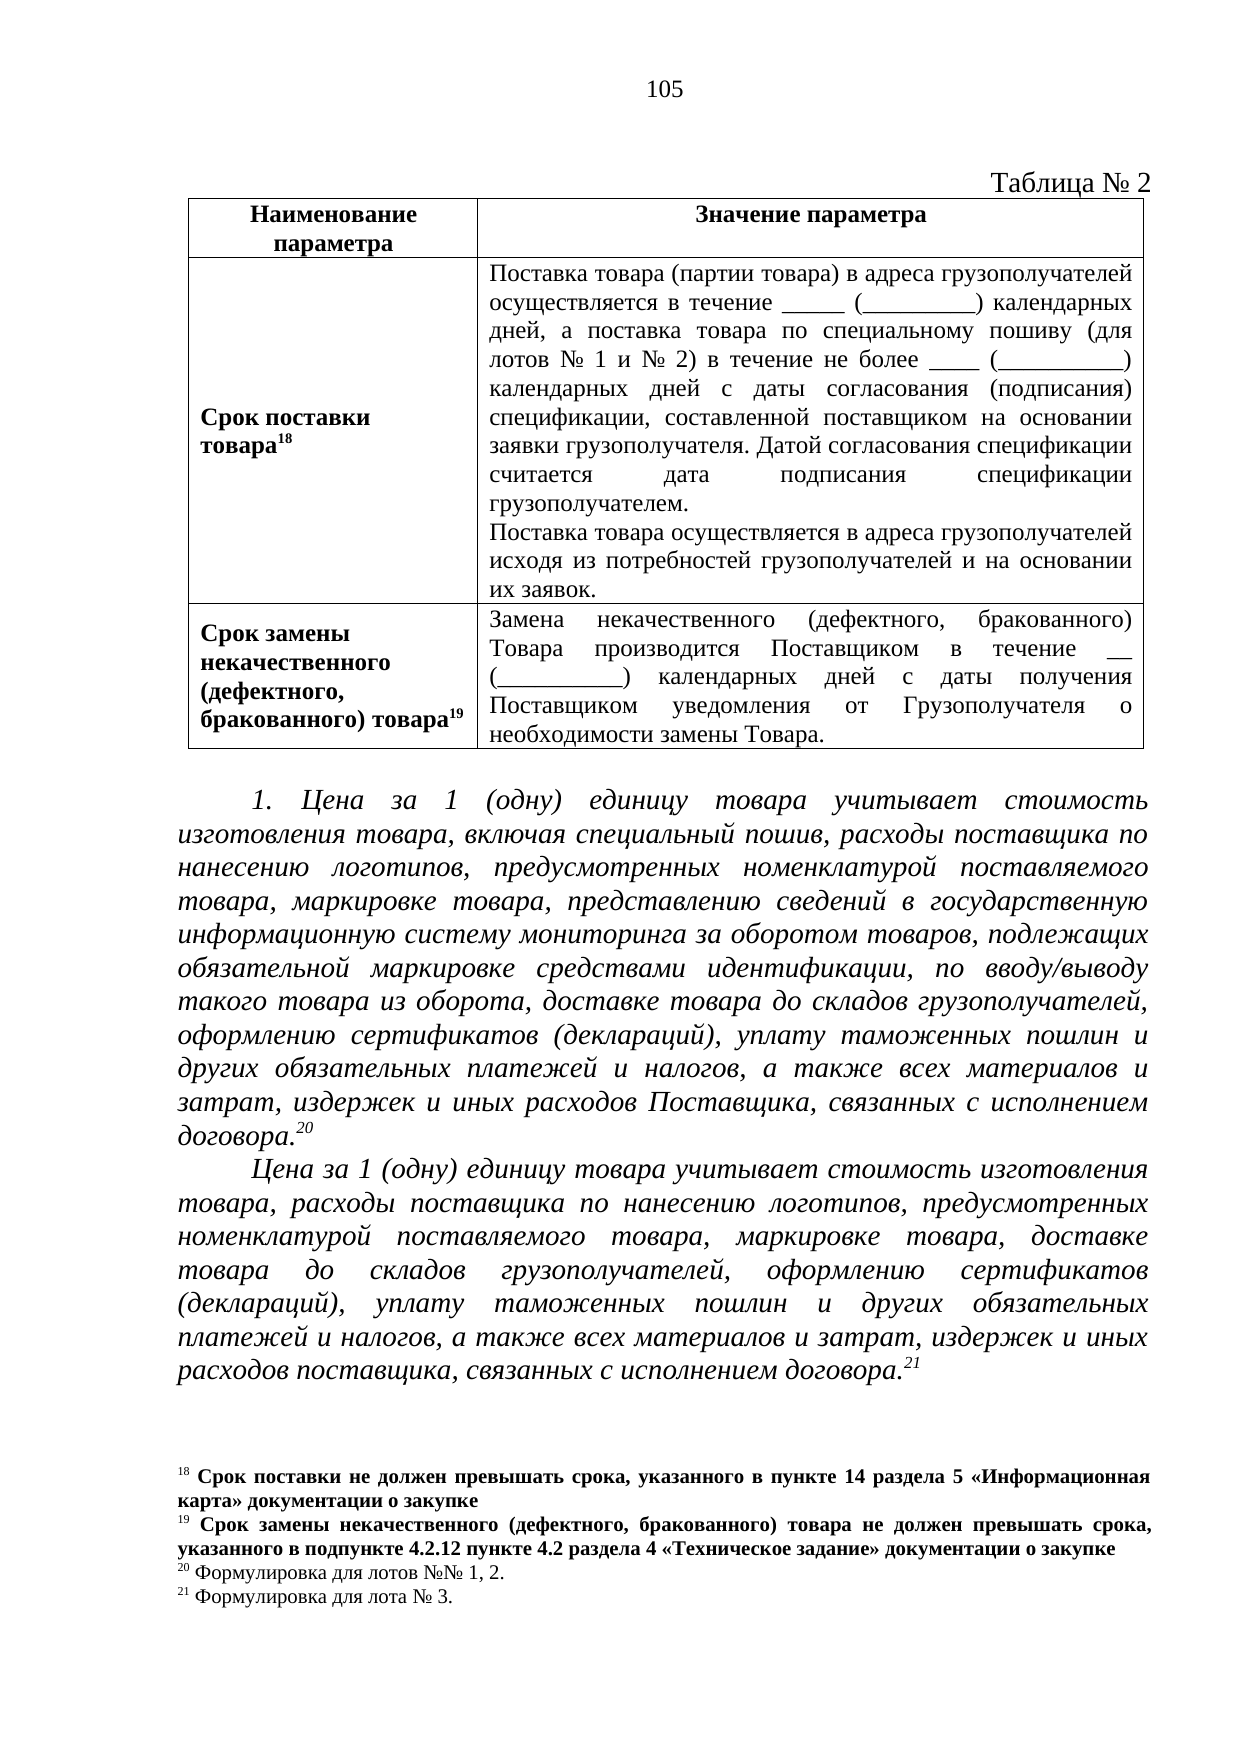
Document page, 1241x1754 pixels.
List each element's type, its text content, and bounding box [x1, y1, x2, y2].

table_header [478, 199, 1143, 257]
list Цена за 1 (одну) единицу товара учитывает стоимость изготовления товара, включая специальный пошив, расходы поставщика по нанесению логотипов, предусмотренных номенклатурой поставляемого товара, маркировке товара, представлению сведений в государственную информационную систему мониторинга за оборотом товаров, подлежащих обязательной маркировке средствами идентификации, по вводу/выводу такого товара из оборота, доставке товара до складов грузополучателей, оформлению сертификатов (деклараций), уплату таможенных пошлин и других обязательных платежей и налогов, а также всех материалов и затрат, издержек и иных расходов Поставщика, связанных с исполнением договора. [177, 782, 1152, 1151]
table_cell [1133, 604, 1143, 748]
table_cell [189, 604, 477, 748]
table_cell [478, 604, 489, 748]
text Цена за 1 (одну) единицу товара учитывает стоимость изготовления товара, расходы поставщика по нанесению логотипов, предусмотренных номенклатурой поставляемого товара, маркировке товара, доставке товара до складов грузополучателей, оформлению сертификатов (деклараций), уплату таможенных пошлин и других обязательных платежей и налогов, а также всех материалов и затрат, издержек и иных расходов поставщика, связанных с исполнением договора. [177, 1151, 1152, 1386]
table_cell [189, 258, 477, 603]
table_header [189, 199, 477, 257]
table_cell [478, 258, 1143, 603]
text Таблица № 2 [177, 165, 1152, 198]
